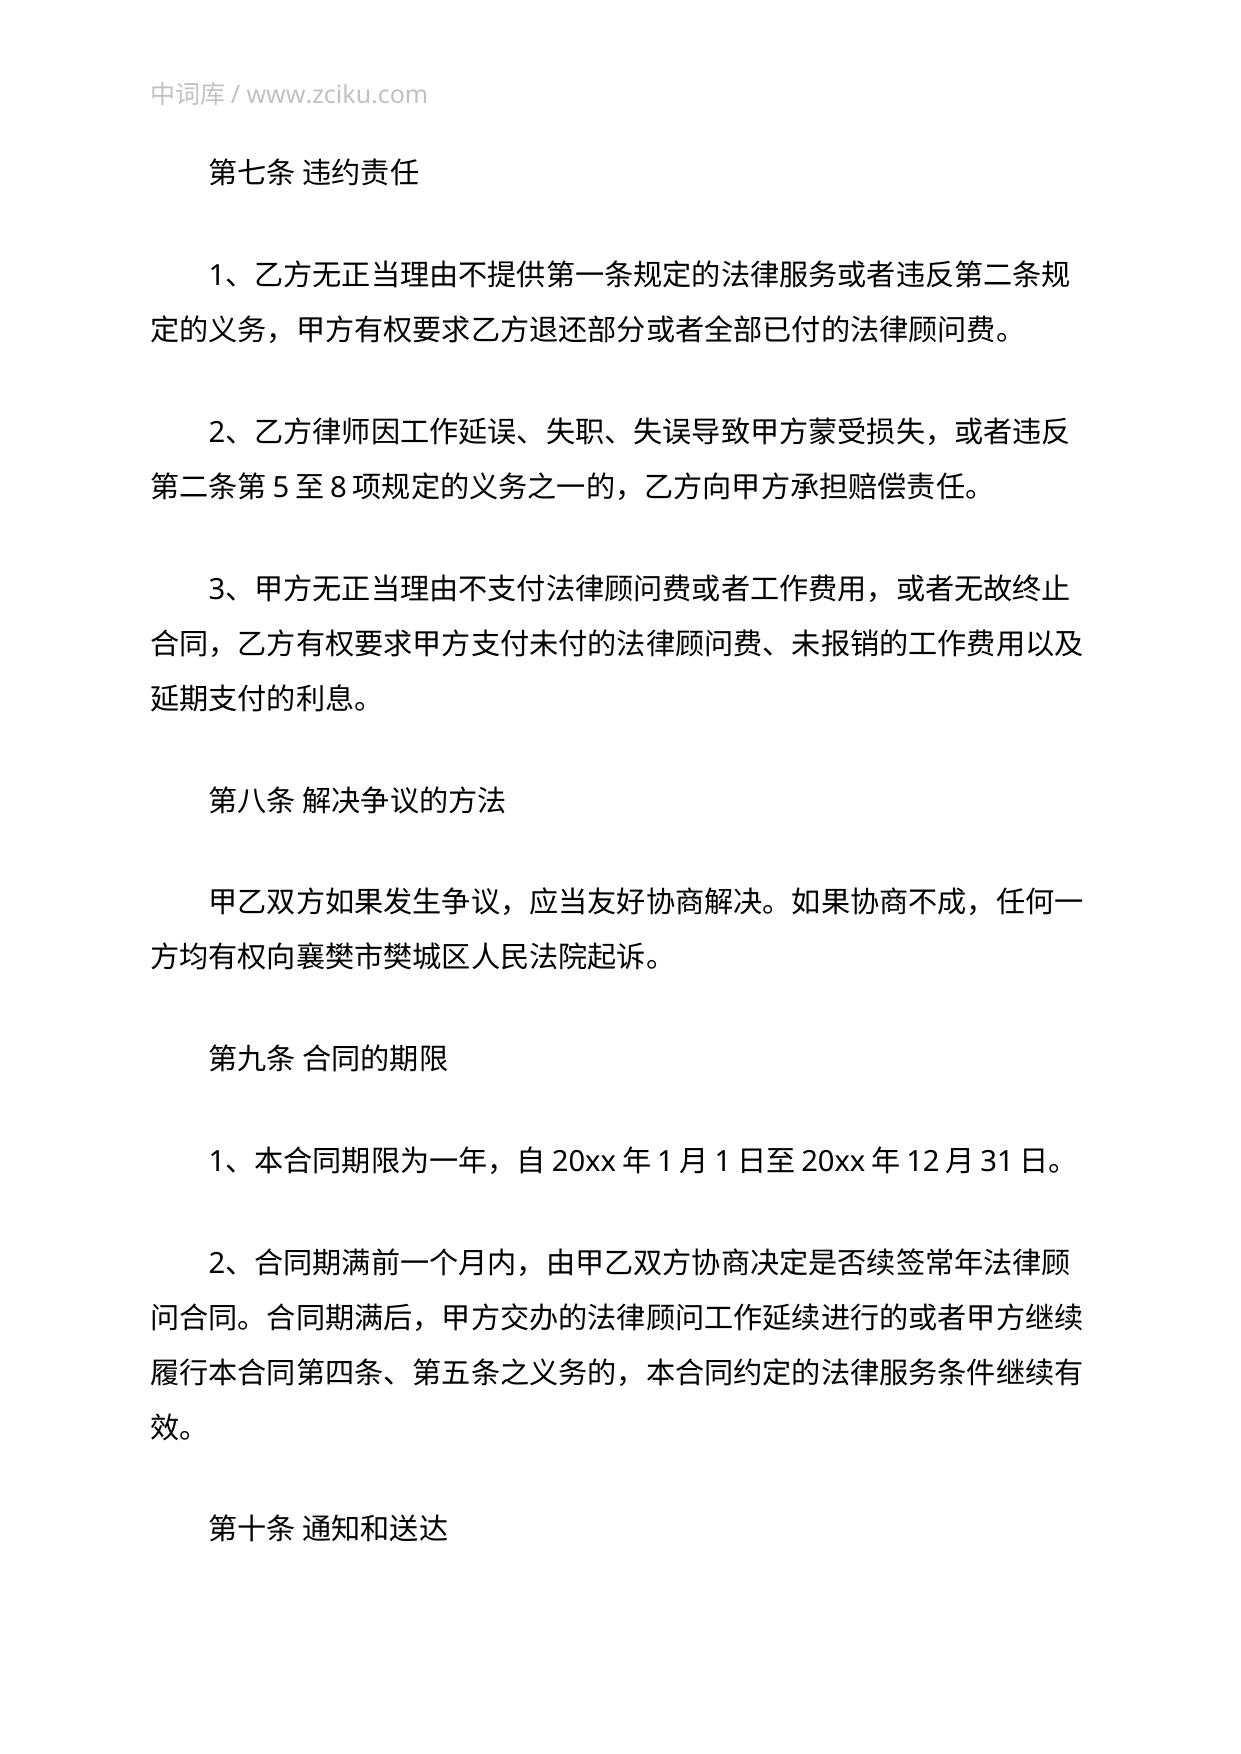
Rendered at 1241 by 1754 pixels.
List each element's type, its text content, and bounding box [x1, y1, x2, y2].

text 第七条 违约责任 [150, 150, 1090, 192]
text 1、本合同期限为一年，自20xx年1月1日至20xx年12月31日。 [150, 1137, 1090, 1180]
text 第十条 通知和送达 [150, 1506, 1090, 1548]
text 1、乙方无正当理由不提供第一条规定的法律服务或者违反第二条规定的义务，甲方有权要求乙方退还部分或者全部已付的法律顾问费。 [150, 252, 1090, 349]
text 甲乙双方如果发生争议，应当友好协商解决。如果协商不成，任何一方均有权向襄樊市樊城区人民法院起诉。 [150, 879, 1090, 976]
text 2、合同期满前一个月内，由甲乙双方协商决定是否续签常年法律顾问合同。合同期满后，甲方交办的法律顾问工作延续进行的或者甲方继续履行本合同第四条、第五条之义务的，本合同约定的法律服务条件继续有效。 [150, 1239, 1090, 1446]
text 2、乙方律师因工作延误、失职、失误导致甲方蒙受损失，或者违反第二条第5至8项规定的义务之一的，乙方向甲方承担赔偿责任。 [150, 408, 1090, 506]
text 第九条 合同的期限 [150, 1036, 1090, 1078]
text 第八条 解决争议的方法 [150, 777, 1090, 819]
text 3、甲方无正当理由不支付法律顾问费或者工作费用，或者无故终止合同，乙方有权要求甲方支付未付的法律顾问费、未报销的工作费用以及延期支付的利息。 [150, 566, 1090, 718]
